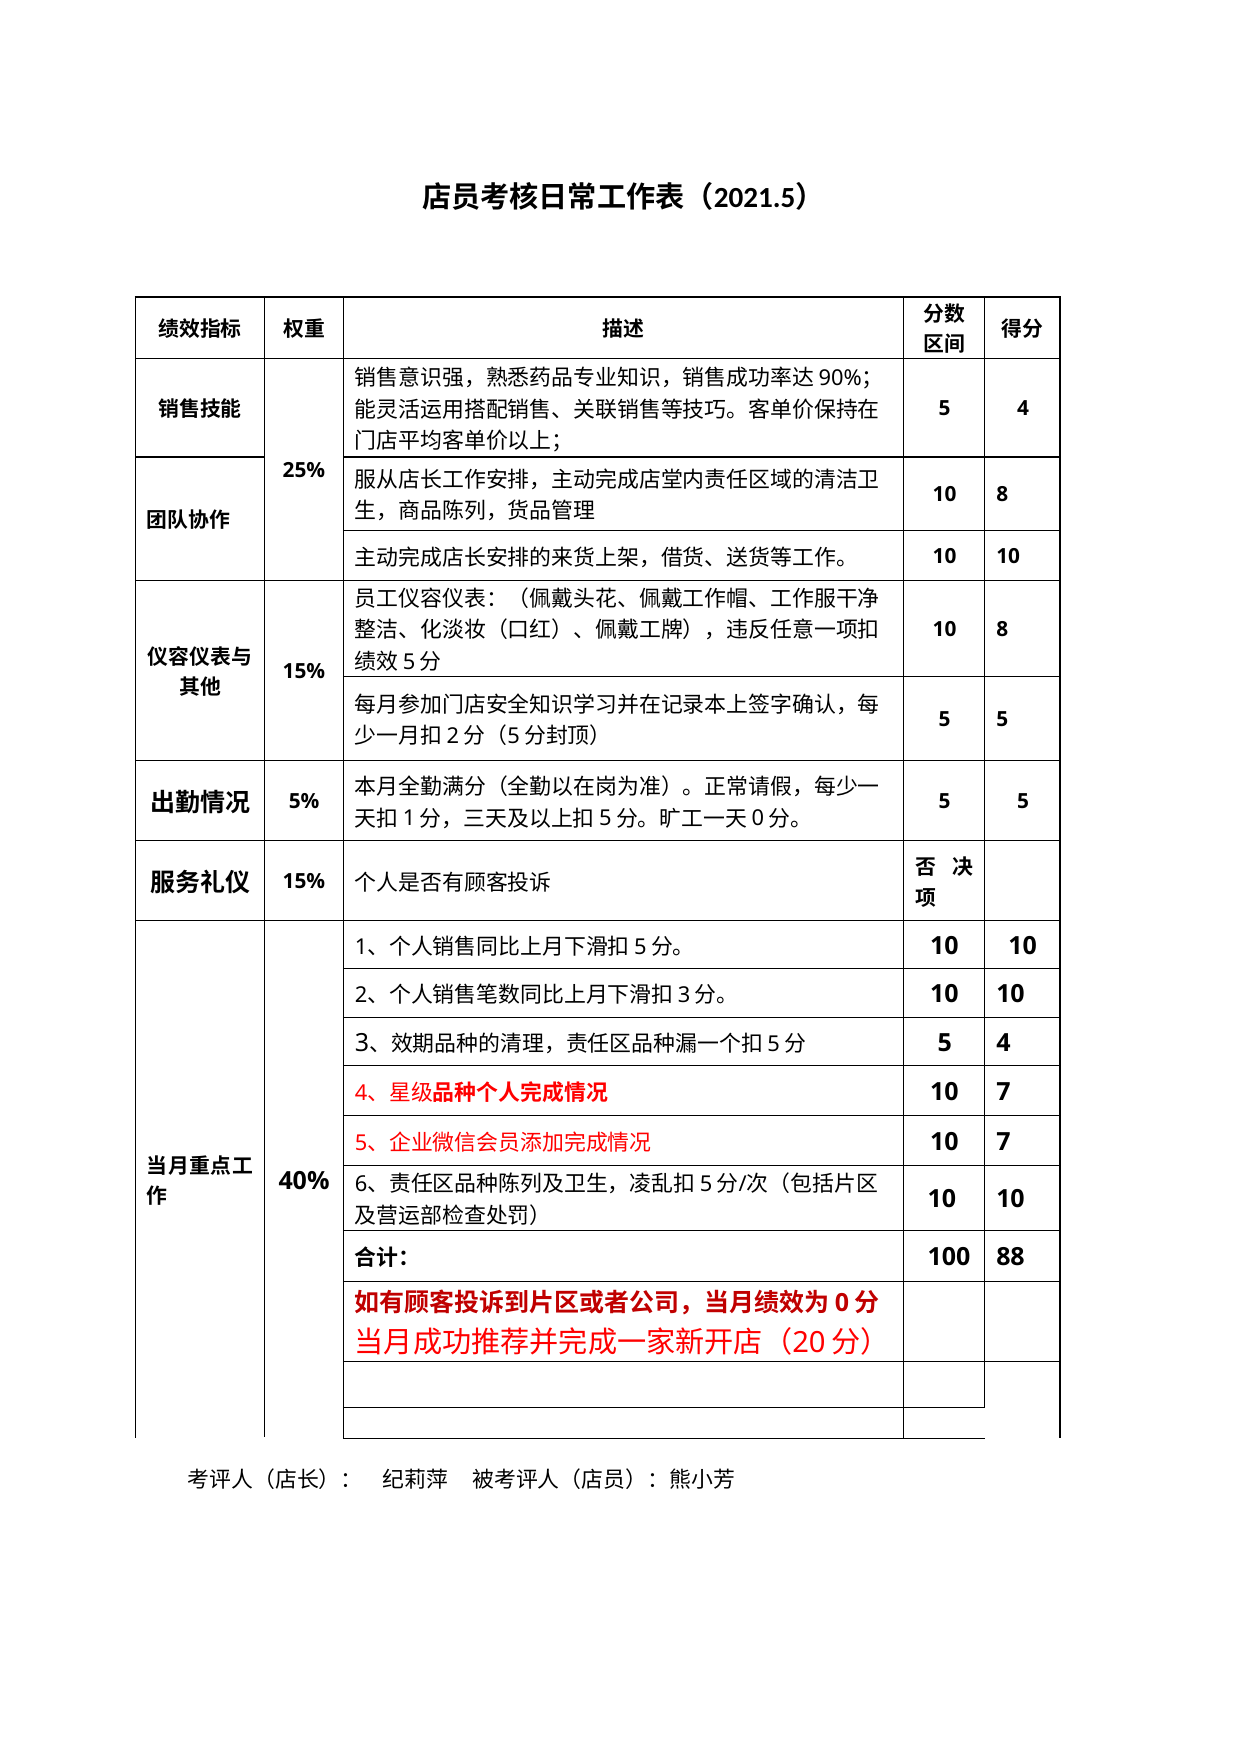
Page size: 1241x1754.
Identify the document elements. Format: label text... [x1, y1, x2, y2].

table_cell 5% [265, 761, 343, 840]
text 店员考核日常工作表（2021.5） [187, 162, 1053, 227]
table_cell [344, 1362, 903, 1407]
table_cell 15% [265, 581, 343, 760]
table_cell 服务礼仪 [136, 841, 264, 920]
table_cell 5 [904, 677, 984, 760]
table_cell 4、星级品种个人完成情况 [344, 1066, 903, 1115]
table_header 分数 区间 [904, 298, 984, 358]
table_cell 10 [904, 531, 984, 580]
table_cell 团队协作 [136, 458, 264, 580]
table_cell 5 [985, 761, 1059, 840]
table_cell 销售意识强，熟悉药品专业知识，销售成功率达90%；能灵活运用搭配销售、关联销售等技巧。客单价保持在门店平均客单价以上； [344, 359, 903, 456]
table_cell 员工仪容仪表：（佩戴头花、佩戴工作帽、工作服干净整洁、化淡妆（口红）、佩戴工牌），违反任意一项扣绩效5分 [344, 581, 903, 676]
table_cell 10 [904, 581, 984, 676]
table_cell [904, 1408, 985, 1438]
table_cell 4 [985, 359, 1059, 456]
table_cell 5、企业微信会员添加完成情况 [344, 1116, 903, 1165]
table_cell 8 [985, 458, 1059, 530]
table_cell 6、责任区品种陈列及卫生，凌乱扣5分/次（包括片区及营运部检查处罚） [344, 1166, 903, 1230]
table_cell 10 [904, 921, 984, 968]
table_header 权重 [265, 298, 343, 358]
table_cell 5 [904, 761, 984, 840]
table_cell 主动完成店长安排的来货上架，借货、送货等工作。 [344, 531, 903, 580]
table_cell [985, 1282, 1059, 1361]
table_cell 10 [904, 1066, 984, 1115]
table_cell [985, 841, 1059, 920]
table_cell 10 [904, 1116, 984, 1165]
table_cell 每月参加门店安全知识学习并在记录本上签字确认，每少一月扣2分（5分封顶） [344, 677, 903, 760]
table_cell 合计： [344, 1231, 903, 1281]
table_cell 10 [985, 969, 1059, 1017]
table_cell 销售技能 [136, 359, 264, 456]
table_cell 否决项 [904, 841, 984, 920]
table_cell 当月重点工作 [136, 921, 264, 1438]
table_cell 88 [985, 1231, 1059, 1281]
table_cell 5 [904, 359, 984, 456]
table_cell 10 [985, 531, 1059, 580]
table_cell 10 [985, 1166, 1059, 1230]
table_cell [904, 1362, 984, 1407]
table_cell 7 [985, 1066, 1059, 1115]
table_cell 5 [904, 1018, 984, 1065]
table_cell 40% [264, 921, 343, 1438]
table_cell 出勤情况 [136, 761, 264, 840]
table_cell 2、个人销售笔数同比上月下滑扣3分。 [344, 969, 903, 1017]
table_cell 4 [985, 1018, 1059, 1065]
table_cell 10 [904, 1166, 984, 1230]
table_cell [344, 1408, 903, 1438]
table_cell 3、效期品种的清理，责任区品种漏一个扣5分 [344, 1018, 903, 1065]
table_cell 如有顾客投诉到片区或者公司，当月绩效为0分当月成功推荐并完成一家新开店（20分） [344, 1282, 903, 1361]
text 考评人（店长）： 纪莉萍 被考评人（店员）：熊小芳 [187, 1438, 1053, 1494]
table_cell 10 [904, 969, 984, 1017]
table_cell 1、个人销售同比上月下滑扣5分。 [344, 921, 903, 968]
table_header 描述 [344, 298, 903, 358]
table_header 绩效指标 [136, 298, 264, 358]
table_cell 5 [985, 677, 1059, 760]
table_cell 服从店长工作安排，主动完成店堂内责任区域的清洁卫生，商品陈列，货品管理 [344, 458, 903, 530]
table_cell 7 [985, 1116, 1059, 1165]
table_cell 10 [985, 921, 1059, 968]
table_cell 个人是否有顾客投诉 [344, 841, 903, 920]
table_cell 25% [265, 359, 343, 580]
table_cell [904, 1282, 984, 1361]
table_cell 100 [904, 1231, 984, 1281]
table_header 得分 [985, 298, 1059, 358]
table_cell [985, 1362, 1059, 1438]
table_cell 15% [265, 841, 343, 920]
table_cell 本月全勤满分（全勤以在岗为准）。正常请假，每少一天扣1分，三天及以上扣5分。旷工一天0分。 [344, 761, 903, 840]
table_cell 10 [904, 458, 984, 530]
table_cell 仪容仪表与其他 [136, 581, 264, 760]
table_cell 8 [985, 581, 1059, 676]
